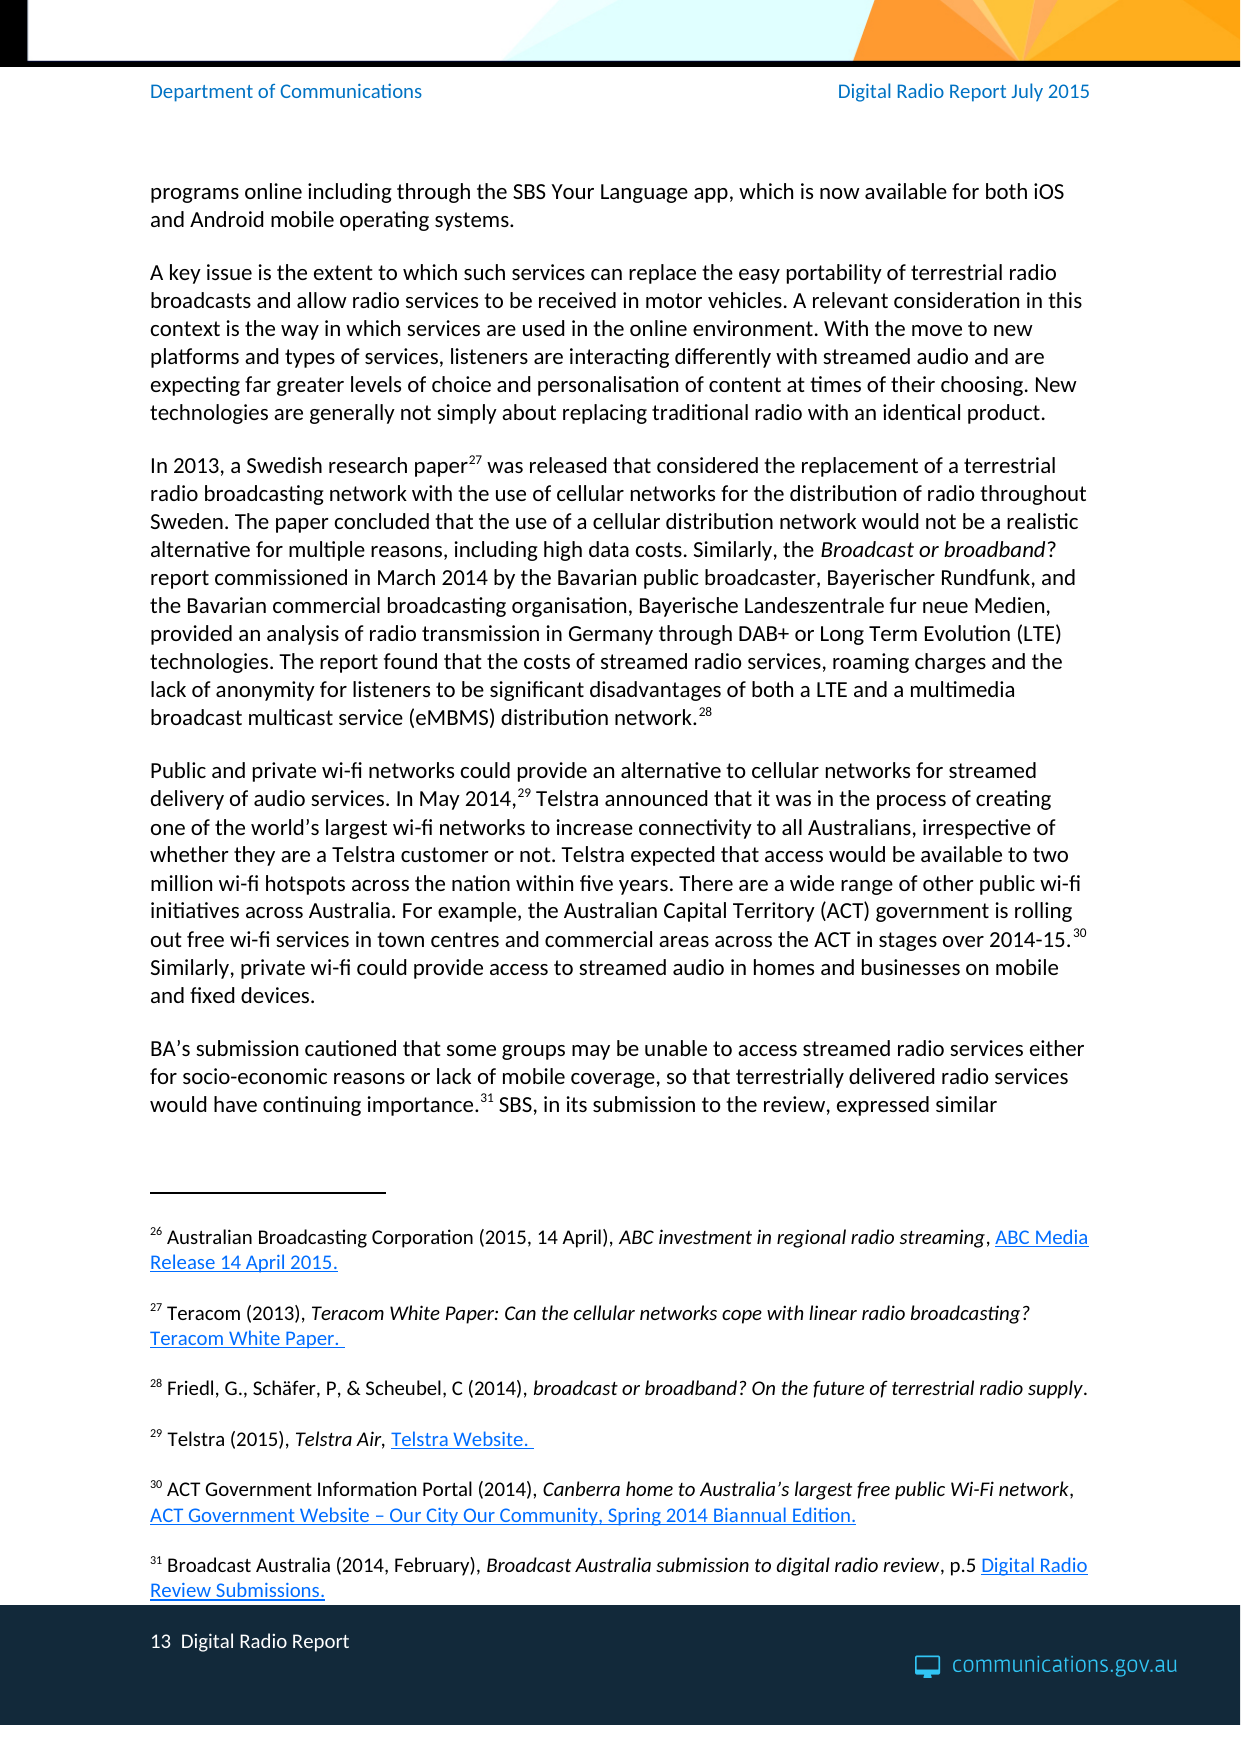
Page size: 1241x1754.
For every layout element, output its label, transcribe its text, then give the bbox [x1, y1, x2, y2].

text Public and private wi-fi networks could provide an alternative to cellular networks for streamed delivery of audio services. In May 2014, Telstra announced that it was in the process of creating one of the world’s largest wi-fi networks to increase connectivity to all Australians, irrespective of whether they are a Telstra customer or not. Telstra expected that access would be available to two million wi-fi hotspots across the nation within five years. There are a wide range of other public wi-fi initiatives across Australia. For example, the Australian Capital Territory (ACT) government is rolling out free wi-fi services in town centres and commercial areas across the ACT in stages over 2014-15. Similarly, private wi-fi could provide access to streamed audio in homes and businesses on mobile and fixed devices. [150, 757, 1090, 1009]
picture [0, 1605, 1241, 1725]
text A key issue is the extent to which such services can replace the easy portability of terrestrial radio broadcasts and allow radio services to be received in motor vehicles. A relevant consideration in this context is the way in which services are used in the online environment. With the move to new platforms and types of services, listeners are interacting differently with streamed audio and are expecting far greater levels of choice and personalisation of content at times of their choosing. New technologies are generally not simply about replacing traditional radio with an identical product. [150, 258, 1090, 426]
text BA’s submission cautioned that some groups may be unable to access streamed radio services either for socio-economic reasons or lack of mobile coverage, so that terrestrially delivered radio services would have continuing importance. SBS, in its submission to the review, expressed similar reservations on the use of online services providing an equitable alternative to terrestrial services, particularly for listeners who lack digital literacy. [150, 1034, 1090, 1118]
text The review notes that the ABC has developed a number of smartphone apps to respond to the growth in online listening. The ABC recently announced that ABC radio will stream an additional 14 regional services across Australia from 1 July 2015 as part of its digital commitment to rural and regional Australia. SBS also provides apps for radio (e.g. SBS Chill) and streams its language programs online including through the SBS Your Language app, which is now available for both iOS and Android mobile operating systems. [150, 177, 1090, 233]
text In 2013, a Swedish research paper was released that considered the replacement of a terrestrial radio broadcasting network with the use of cellular networks for the distribution of radio throughout Sweden. The paper concluded that the use of a cellular distribution network would not be a realistic alternative for multiple reasons, including high data costs. Similarly, the Broadcast or broadband? report commissioned in March 2014 by the Bavarian public broadcaster, Bayerischer Rundfunk, and the Bavarian commercial broadcasting organisation, Bayerische Landeszentrale fur neue Medien, provided an analysis of radio transmission in Germany through DAB+ or Long Term Evolution (LTE) technologies. The report found that the costs of streamed radio services, roaming charges and the lack of anonymity for listeners to be significant disadvantages of both a LTE and a multimedia broadcast multicast service (eMBMS) distribution network. [150, 451, 1090, 732]
picture [0, 0, 1241, 67]
